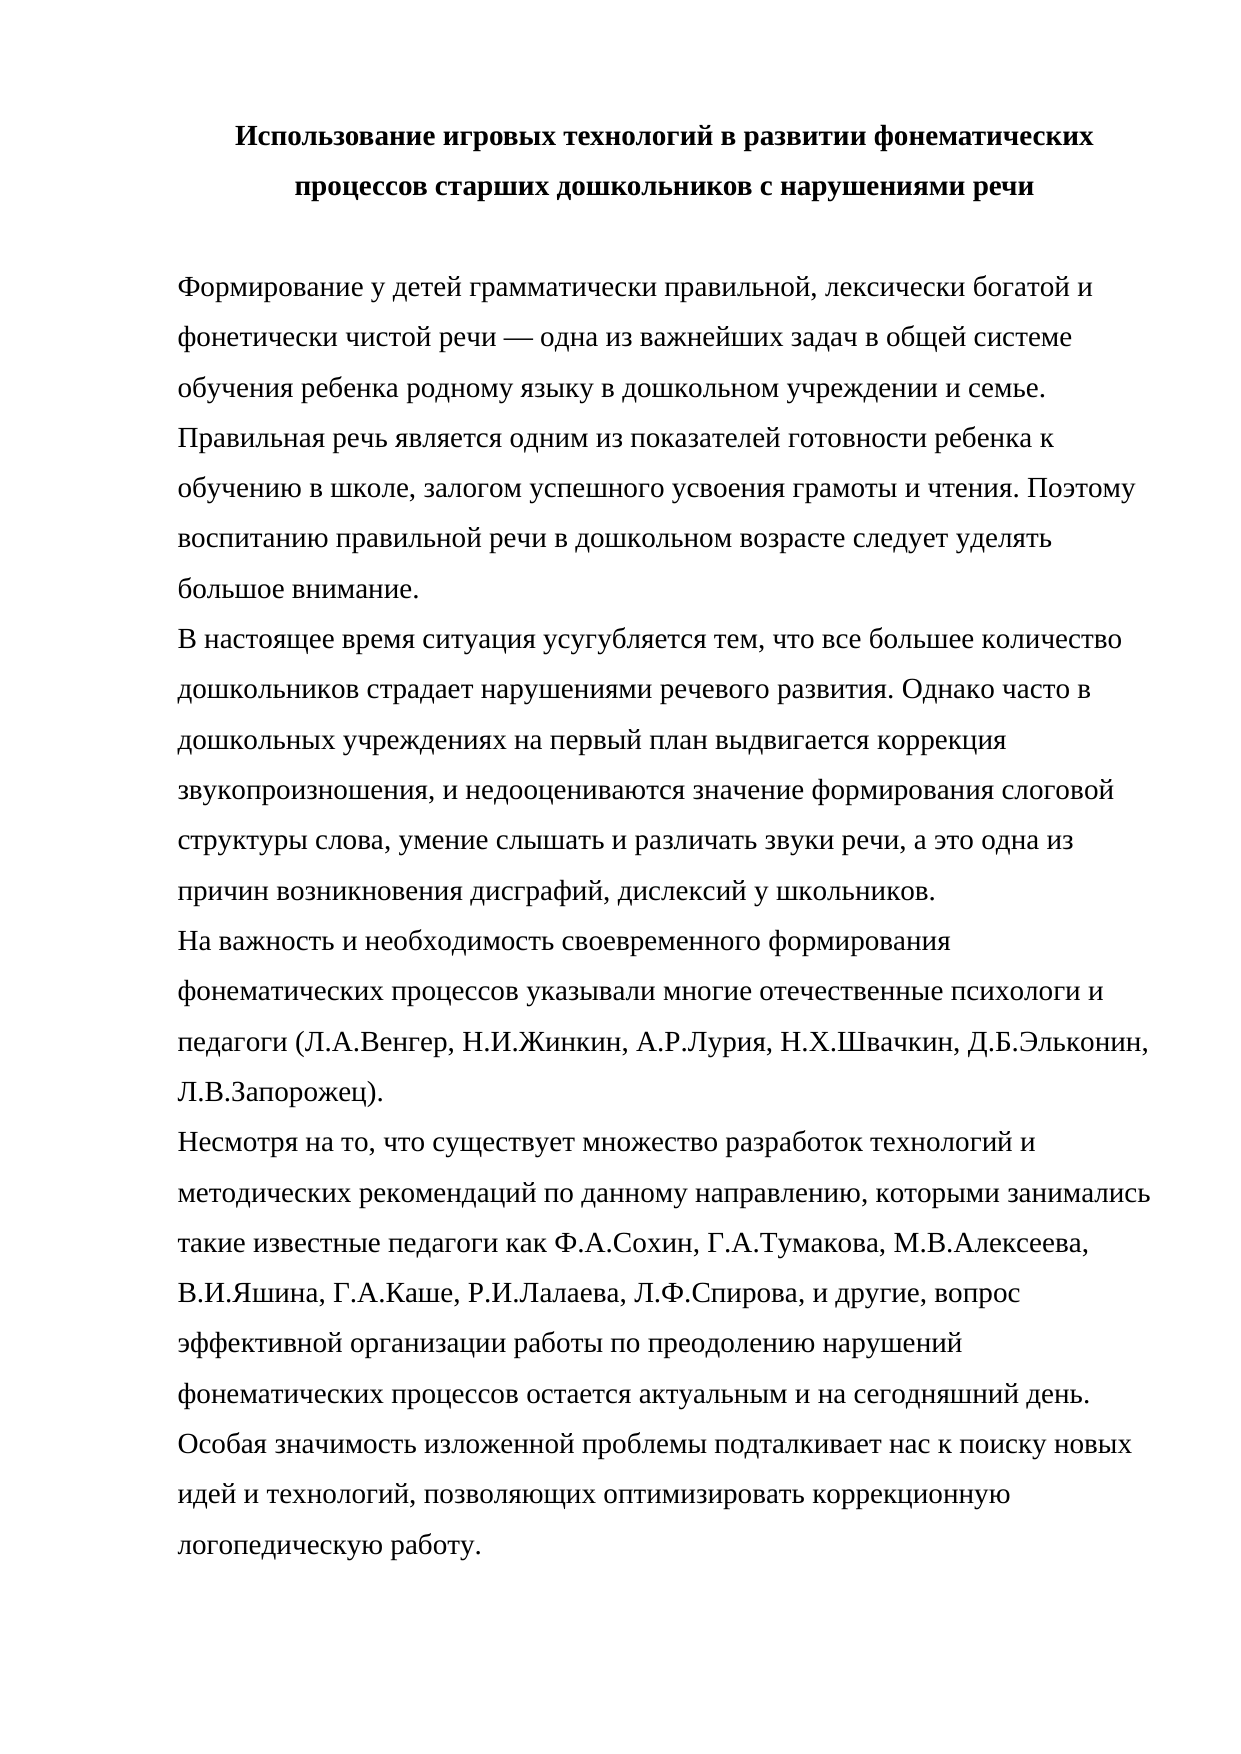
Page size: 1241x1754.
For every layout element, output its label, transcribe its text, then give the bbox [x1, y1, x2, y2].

text Формирование у детей грамматически правильной, лексически богатой и фонетически чистой речи — одна из важнейших задач в общей системе обучения ребенка родному языку в дошкольном учреждении и семье. Правильная речь является одним из показателей готовности ребенка к обучению в школе, залогом успешного усвоения грамоты и чтения. Поэтому воспитанию правильной речи в дошкольном возрасте следует уделять большое внимание. [177, 269, 1152, 604]
text Несмотря на то, что существует множество разработок технологий и методических рекомендаций по данному направлению, которыми занимались такие известные педагоги как Ф.А.Сохин, Г.А.Тумакова, М.В.Алексеева, В.И.Яшина, Г.А.Каше, Р.И.Лалаева, Л.Ф.Спирова, и другие, вопрос эффективной организации работы по преодолению нарушений фонематических процессов остается актуальным и на сегодняшний день. [177, 1124, 1152, 1409]
text Использование игровых технологий в развитии фонематических процессов старших дошкольников с нарушениями речи [177, 118, 1152, 202]
text На важность и необходимость своевременного формирования фонематических процессов указывали многие отечественные психологи и педагоги (Л.А.Венгер, Н.И.Жинкин, А.Р.Лурия, Н.Х.Швачкин, Д.Б.Эльконин, Л.В.Запорожец). [177, 923, 1152, 1108]
text Особая значимость изложенной проблемы подталкивает нас к поиску новых идей и технологий, позволяющих оптимизировать коррекционную логопедическую работу. [177, 1426, 1152, 1560]
text В настоящее время ситуация усугубляется тем, что все большее количество дошкольников страдает нарушениями речевого развития. Однако часто в дошкольных учреждениях на первый план выдвигается коррекция звукопроизношения, и недооцениваются значение формирования слоговой структуры слова, умение слышать и различать звуки речи, а это одна из причин возникновения дисграфий, дислексий у школьников. [177, 621, 1152, 906]
